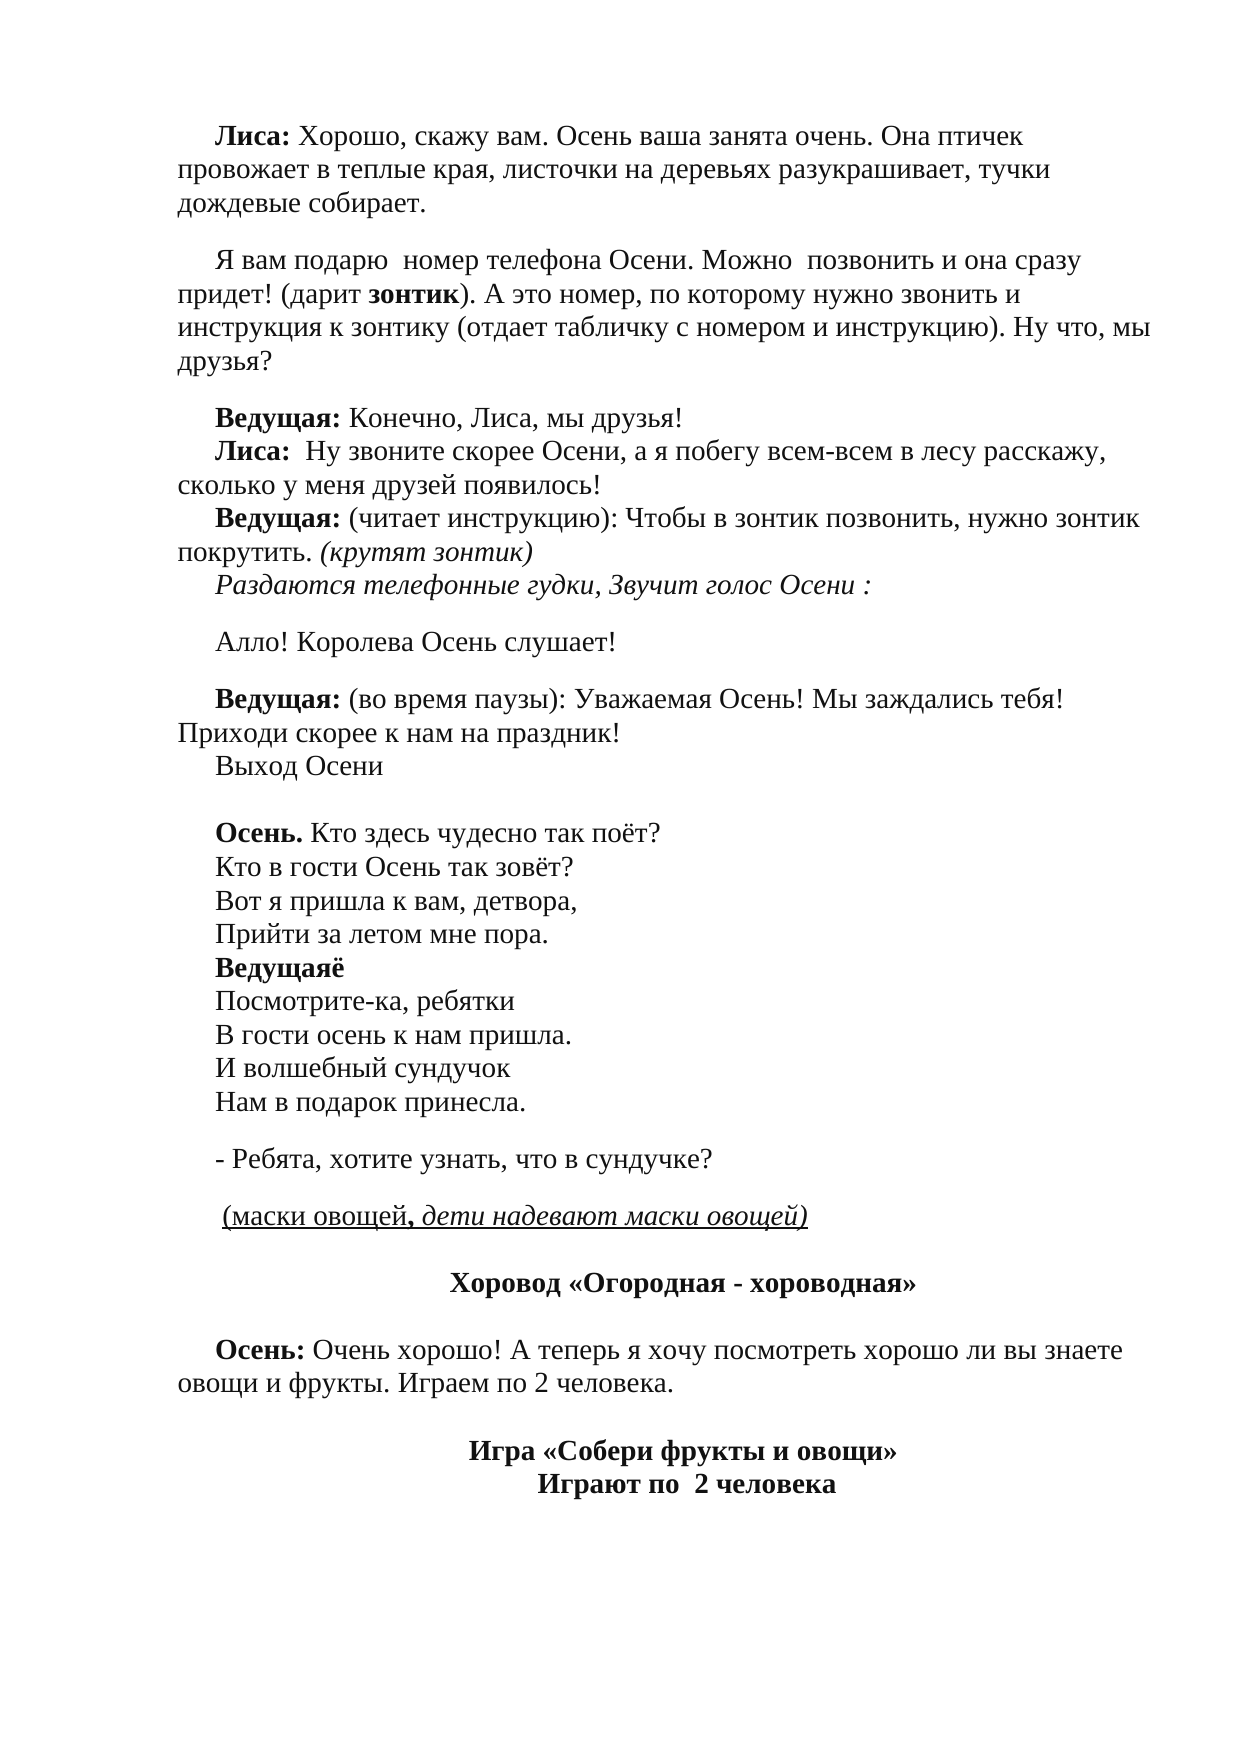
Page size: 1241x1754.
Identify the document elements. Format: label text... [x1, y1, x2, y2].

text Лиса: Ну звоните скорее Осени, а я побегу всем-всем в лесу расскажу, сколько у меня друзей появилось! [177, 433, 1152, 500]
text Посмотрите-ка, ребятки [177, 983, 1152, 1017]
text Ведущая: Конечно, Лиса, мы друзья! [177, 400, 1152, 433]
text (маски овощей, дети надевают маски овощей) [177, 1198, 1152, 1231]
text Кто в гости Осень так зовёт? [177, 849, 1152, 883]
text И волшебный сундучок [177, 1050, 1152, 1084]
text Игра «Собери фрукты и овощи» [177, 1433, 1152, 1466]
text Ведущая: (во время паузы): Уважаемая Осень! Мы заждались тебя! Приходи скорее к нам на праздник! [177, 681, 1152, 748]
text Осень: Очень хорошо! А теперь я хочу посмотреть хорошо ли вы знаете овощи и фрукты. Играем по 2 человека. [177, 1332, 1152, 1399]
text Выход Осени [177, 748, 1152, 782]
text Играют по 2 человека [177, 1466, 1152, 1500]
text Лиса: Хорошо, скажу вам. Осень ваша занята очень. Она птичек провожает в теплые края, листочки на деревьях разукрашивает, тучки дождевые собирает. [177, 118, 1152, 219]
text Хоровод «Огородная - хороводная» [177, 1265, 1152, 1298]
text Осень. Кто здесь чудесно так поёт? [177, 816, 1152, 849]
text - Ребята, хотите узнать, что в сундучке? [177, 1141, 1152, 1174]
text В гости осень к нам пришла. [177, 1017, 1152, 1050]
text Прийти за летом мне пора. [177, 916, 1152, 950]
text Алло! Королева Осень слушает! [177, 624, 1152, 658]
text Ведущая: (читает инструкцию): Чтобы в зонтик позвонить, нужно зонтик покрутить. (крутят зонтик) [177, 500, 1152, 567]
text Раздаются телефонные гудки, Звучит голос Осени : [177, 567, 1152, 601]
text Я вам подарю номер телефона Осени. Можно позвонить и она сразу придет! (дарит зонтик). А это номер, по которому нужно звонить и инструкция к зонтику (отдает табличку с номером и инструкцию). Ну что, мы друзья? [177, 242, 1152, 376]
text Ведущаяё [177, 950, 1152, 983]
text Нам в подарок принесла. [177, 1084, 1152, 1117]
text Вот я пришла к вам, детвора, [177, 883, 1152, 916]
